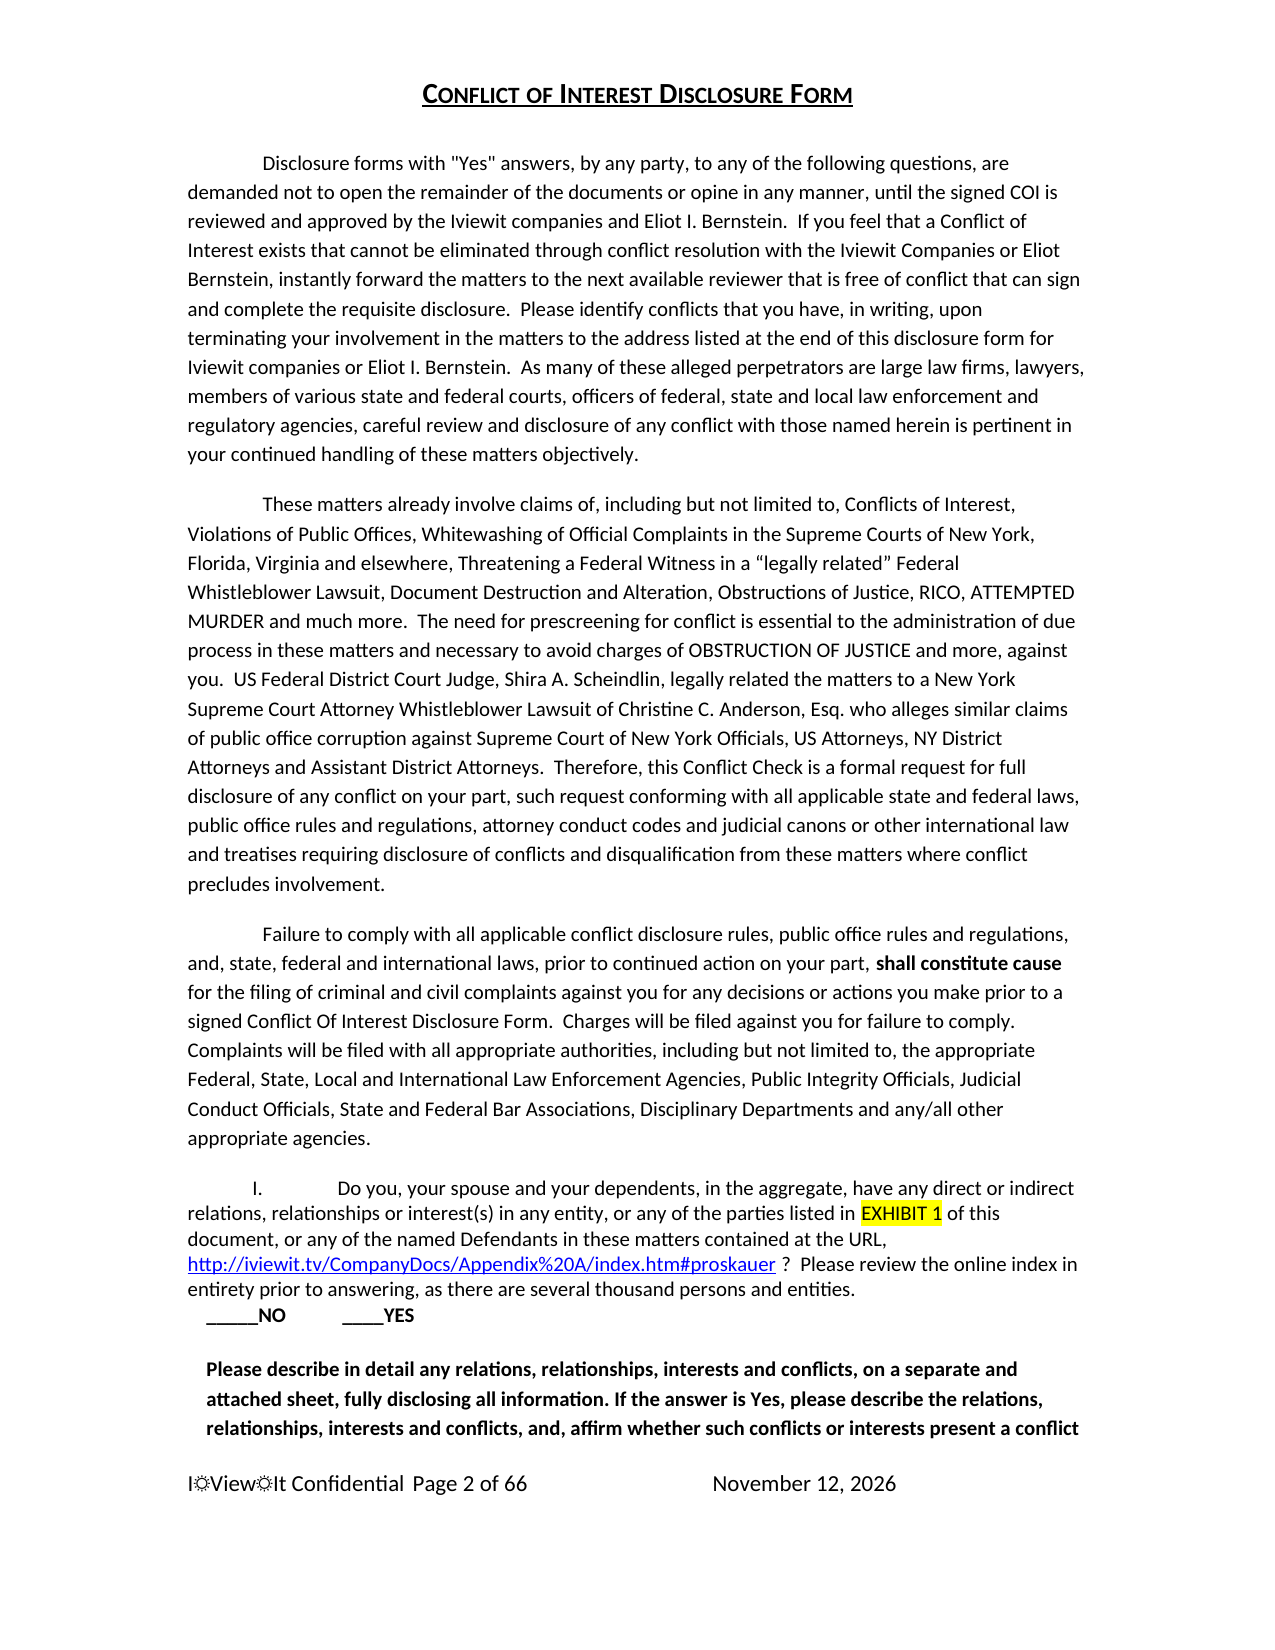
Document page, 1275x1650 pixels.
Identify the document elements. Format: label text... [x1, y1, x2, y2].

text These matters already involve claims of, including but not limited to, Conflicts of Interest, Violations of Public Offices, Whitewashing of Official Complaints in the Supreme Courts of New York, Florida, Virginia and elsewhere, Threatening a Federal Witness in a “legally related” Federal Whistleblower Lawsuit, Document Destruction and Alteration, Obstructions of Justice, RICO, ATTEMPTED MURDER and much more. The need for prescreening for conflict is essential to the administration of due process in these matters and necessary to avoid charges of OBSTRUCTION OF JUSTICE and more, against you. US Federal District Court Judge, Shira A. Scheindlin, legally related the matters to a New York Supreme Court Attorney Whistleblower Lawsuit of Christine C. Anderson, Esq. who alleges similar claims of public office corruption against Supreme Court of New York Officials, US Attorneys, NY District Attorneys and Assistant District Attorneys. Therefore, this Conflict Check is a formal request for full disclosure of any conflict on your part, such request conforming with all applicable state and federal laws, public office rules and regulations, attorney conduct codes and judicial canons or other international law and treatises requiring disclosure of conflicts and disqualification from these matters where conflict precludes involvement. [187, 492, 1087, 896]
text _____NO ____YES [206, 1302, 1087, 1327]
text Failure to comply with all applicable conflict disclosure rules, public office rules and regulations, and, state, federal and international laws, prior to continued action on your part, shall constitute cause for the filing of criminal and civil complaints against you for any decisions or actions you make prior to a signed Conflict Of Interest Disclosure Form. Charges will be filed against you for failure to comply. Complaints will be filed with all appropriate authorities, including but not limited to, the appropriate Federal, State, Local and International Law Enforcement Agencies, Public Integrity Officials, Judicial Conduct Officials, State and Federal Bar Associations, Disciplinary Departments and any/all other appropriate agencies. [187, 921, 1087, 1150]
list Do you, your spouse and your dependents, in the aggregate, have any direct or indirect relations, relationships or interest(s) in any entity, or any of the parties listed in EXHIBIT 1 of this document, or any of the named Defendants in these matters contained at the URL, http://iviewit.tv/CompanyDocs/Appendix%20A/index.htm#proskauer ? Please review the online index in entirety prior to answering, as there are several thousand persons and entities. [187, 1175, 1087, 1302]
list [206, 1357, 1087, 1440]
text Disclosure forms with "Yes" answers, by any party, to any of the following questions, are demanded not to open the remainder of the documents or opine in any manner, until the signed COI is reviewed and approved by the Iviewit companies and Eliot I. Bernstein. If you feel that a Conflict of Interest exists that cannot be eliminated through conflict resolution with the Iviewit Companies or Eliot Bernstein, instantly forward the matters to the next available reviewer that is free of conflict that can sign and complete the requisite disclosure. Please identify conflicts that you have, in writing, upon terminating your involvement in the matters to the address listed at the end of this disclosure form for Iviewit companies or Eliot I. Bernstein. As many of these alleged perpetrators are large law firms, lawyers, members of various state and federal courts, officers of federal, state and local law enforcement and regulatory agencies, careful review and disclosure of any conflict with those named herein is pertinent in your continued handling of these matters objectively. [187, 150, 1087, 467]
